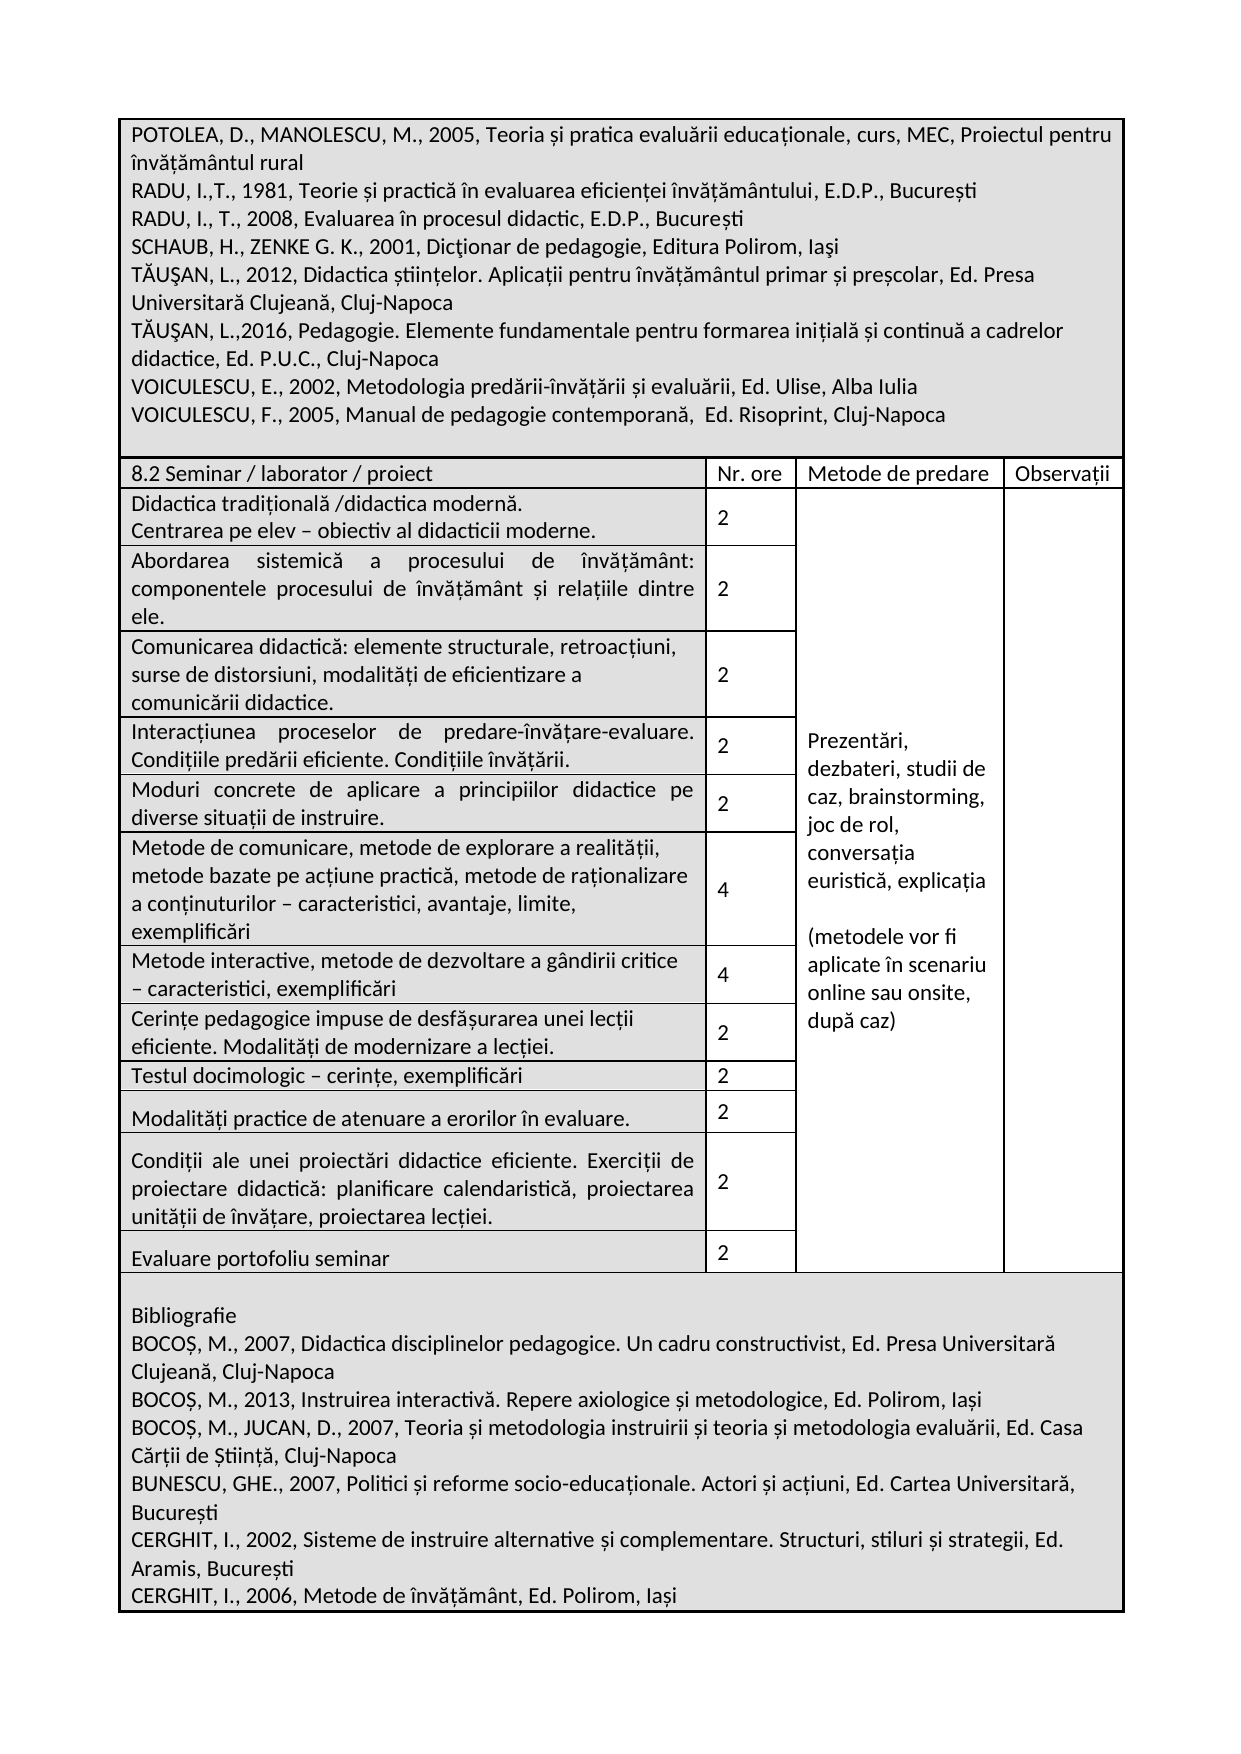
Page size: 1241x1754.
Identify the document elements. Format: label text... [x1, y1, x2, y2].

table_cell 2 [707, 718, 795, 773]
table_cell 4 [707, 833, 795, 945]
table_cell Observaţii [1005, 459, 1122, 487]
table_cell Metode interactive, metode de dezvoltare a gândirii critice – caracteristici, exemplificări [121, 946, 705, 1002]
table_cell Moduri concrete de aplicare a principiilor didactice pe diverse situații de instruire. [121, 775, 705, 831]
table_cell Metode de predare [797, 459, 1003, 487]
table_cell Condiții ale unei proiectări didactice eficiente. Exerciții de proiectare didactică: planificare calendaristică, proiectarea unității de învățare, proiectarea lecției. [121, 1133, 705, 1230]
table_cell Testul docimologic – cerințe, exemplificări [121, 1062, 705, 1089]
table_cell 2 [707, 546, 795, 630]
table_cell 2 [707, 1133, 795, 1230]
table_cell Evaluare portofoliu seminar [121, 1231, 705, 1272]
table_cell 2 [707, 489, 795, 545]
table_cell 8.2 Seminar / laborator / proiect [121, 459, 705, 487]
table_cell 2 [707, 775, 795, 831]
table_cell [1005, 489, 1122, 1272]
table_cell Cerinţe pedagogice impuse de desfăşurarea unei lecţii eficiente. Modalităţi de modernizare a lecţiei. [121, 1004, 705, 1060]
table_cell Modalități practice de atenuare a erorilor în evaluare. [121, 1091, 705, 1132]
table_cell 2 [707, 1231, 795, 1272]
table_cell 4 [707, 946, 795, 1002]
table_cell 2 [707, 1004, 795, 1060]
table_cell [121, 120, 1122, 456]
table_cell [121, 1273, 1122, 1610]
table_cell Didactica tradițională /didactica modernă. Centrarea pe elev – obiectiv al didacticii moderne. [121, 489, 705, 545]
table_cell 2 [707, 1091, 795, 1132]
table_cell Prezentări, dezbateri, studii de caz, brainstorming, joc de rol, conversația euristică, explicația (metodele vor fi aplicate în scenariu online sau onsite, după caz) [797, 489, 1003, 1272]
table_cell Comunicarea didactică: elemente structurale, retroacțiuni, surse de distorsiuni, modalități de eficientizare a comunicării didactice. [121, 632, 705, 716]
table_cell 2 [707, 1062, 795, 1089]
table_cell Interacțiunea proceselor de predare-învățare-evaluare. Condițiile predării eficiente. Condițiile învățării. [121, 718, 705, 773]
table_cell Nr. ore [707, 459, 795, 487]
table_cell Abordarea sistemică a procesului de învățământ: componentele procesului de învățământ și relațiile dintre ele. [121, 546, 705, 630]
table_cell Metode de comunicare, metode de explorare a realității, metode bazate pe acțiune practică, metode de raționalizare a conținuturilor – caracteristici, avantaje, limite, exemplificări [121, 833, 705, 945]
table_cell 2 [707, 632, 795, 716]
